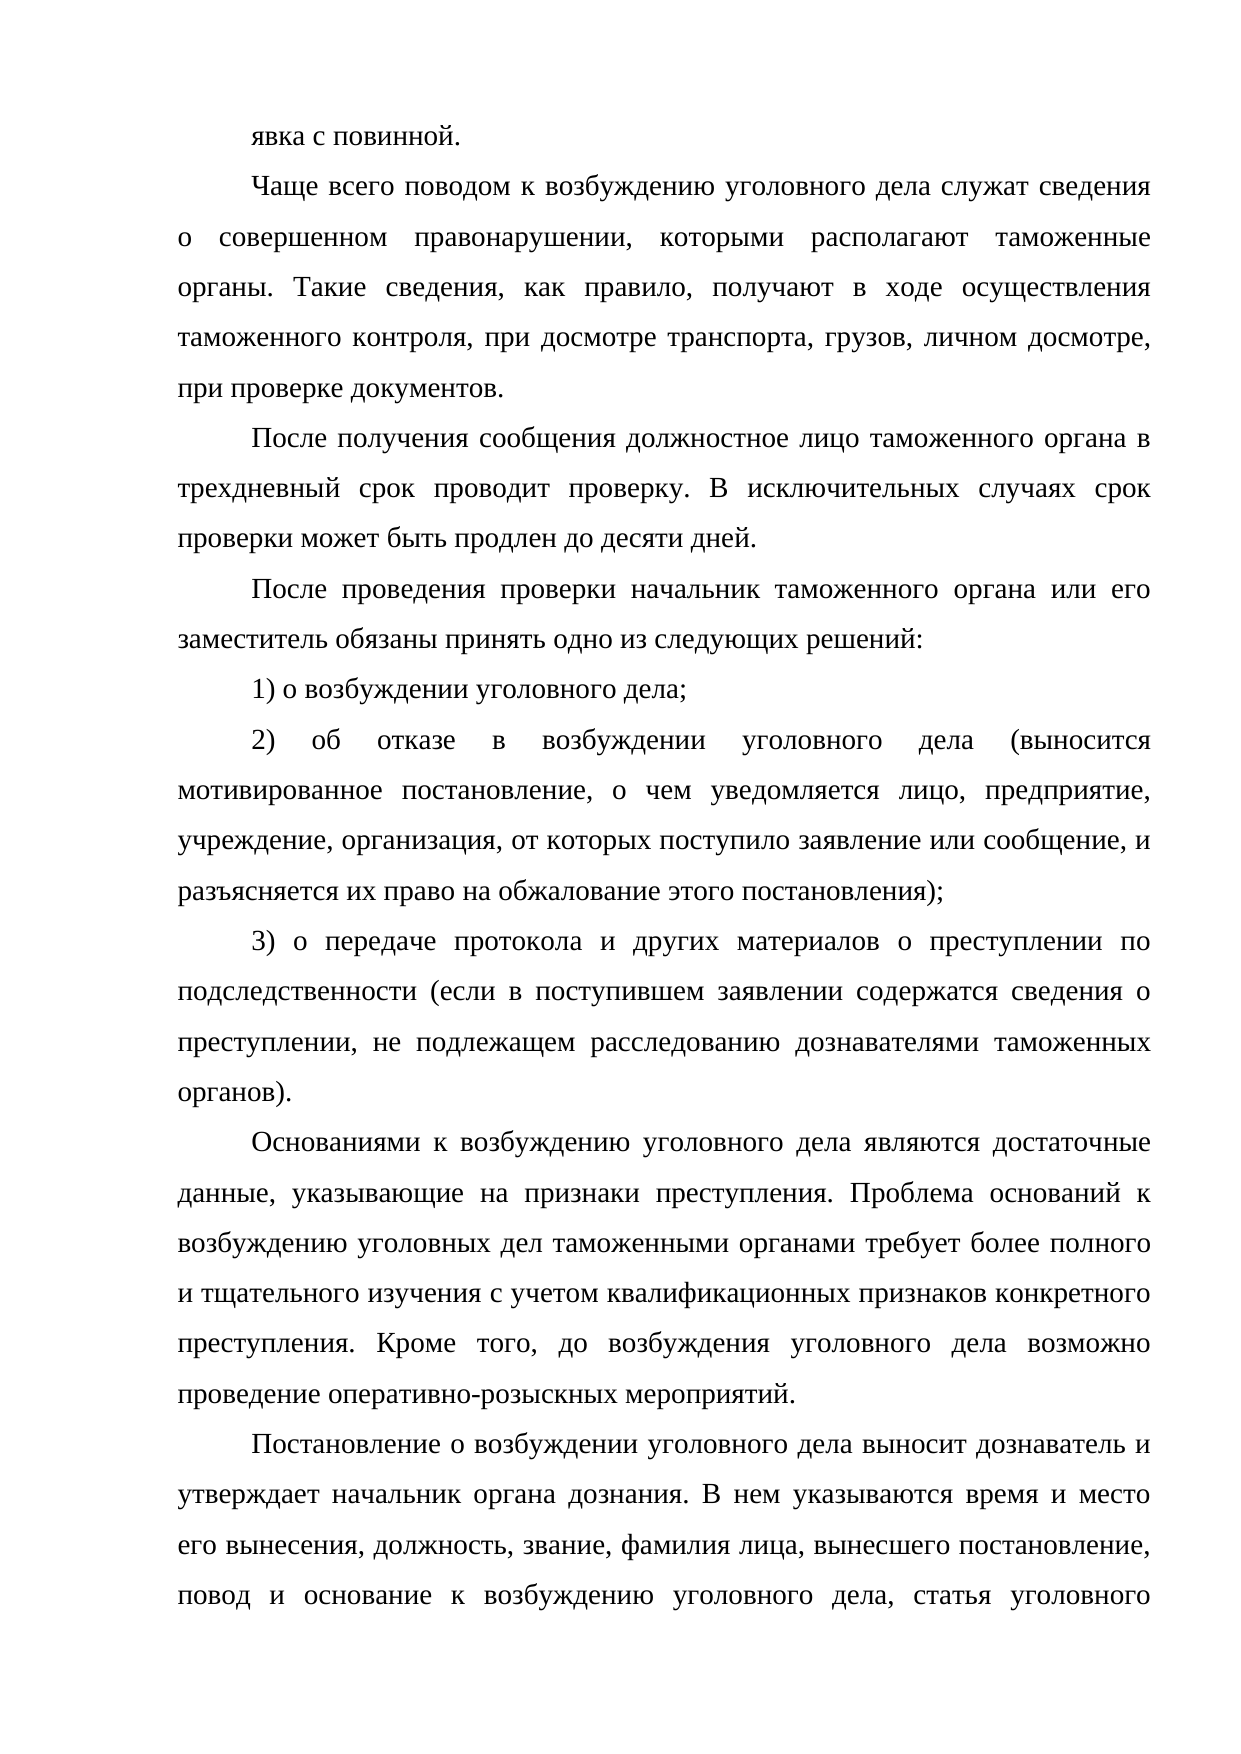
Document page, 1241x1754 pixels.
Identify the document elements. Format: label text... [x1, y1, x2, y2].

text 3) о передаче протокола и других материалов о преступлении по подследственности (если в поступившем заявлении содержатся сведения о преступлении, не подлежащем расследованию дознавателями таможенных органов). [177, 923, 1152, 1108]
text 2) об отказе в возбуждении уголовного дела (выносится мотивированное постановление, о чем уведомляется лицо, предприятие, учреждение, организация, от которых поступило заявление или сообщение, и разъясняется их право на обжалование этого постановления); [177, 722, 1152, 906]
text Основаниями к возбуждению уголовного дела являются достаточные данные, указывающие на признаки преступления. Проблема оснований к возбуждению уголовных дел таможенными органами требует более полного и тщательного изучения с учетом квалификационных признаков конкретного преступления. Кроме того, до возбуждения уголовного дела возможно проведение оперативно-розыскных мероприятий. [177, 1124, 1152, 1409]
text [177, 1426, 1152, 1611]
text После получения сообщения должностное лицо таможенного органа в трехдневный срок проводит проверку. В исключительных случаях срок проверки может быть продлен до десяти дней. [177, 420, 1152, 554]
text После проведения проверки начальник таможенного органа или его заместитель обязаны принять одно из следующих решений: [177, 571, 1152, 655]
text 1) о возбуждении уголовного дела; [177, 672, 1152, 705]
text Чаще всего поводом к возбуждению уголовного дела служат сведения о совершенном правонарушении, которыми располагают таможенные органы. Такие сведения, как правило, получают в ходе осуществления таможенного контроля, при досмотре транспорта, грузов, личном досмотре, при проверке документов. [177, 168, 1152, 403]
text явка с повинной. [177, 118, 1152, 152]
